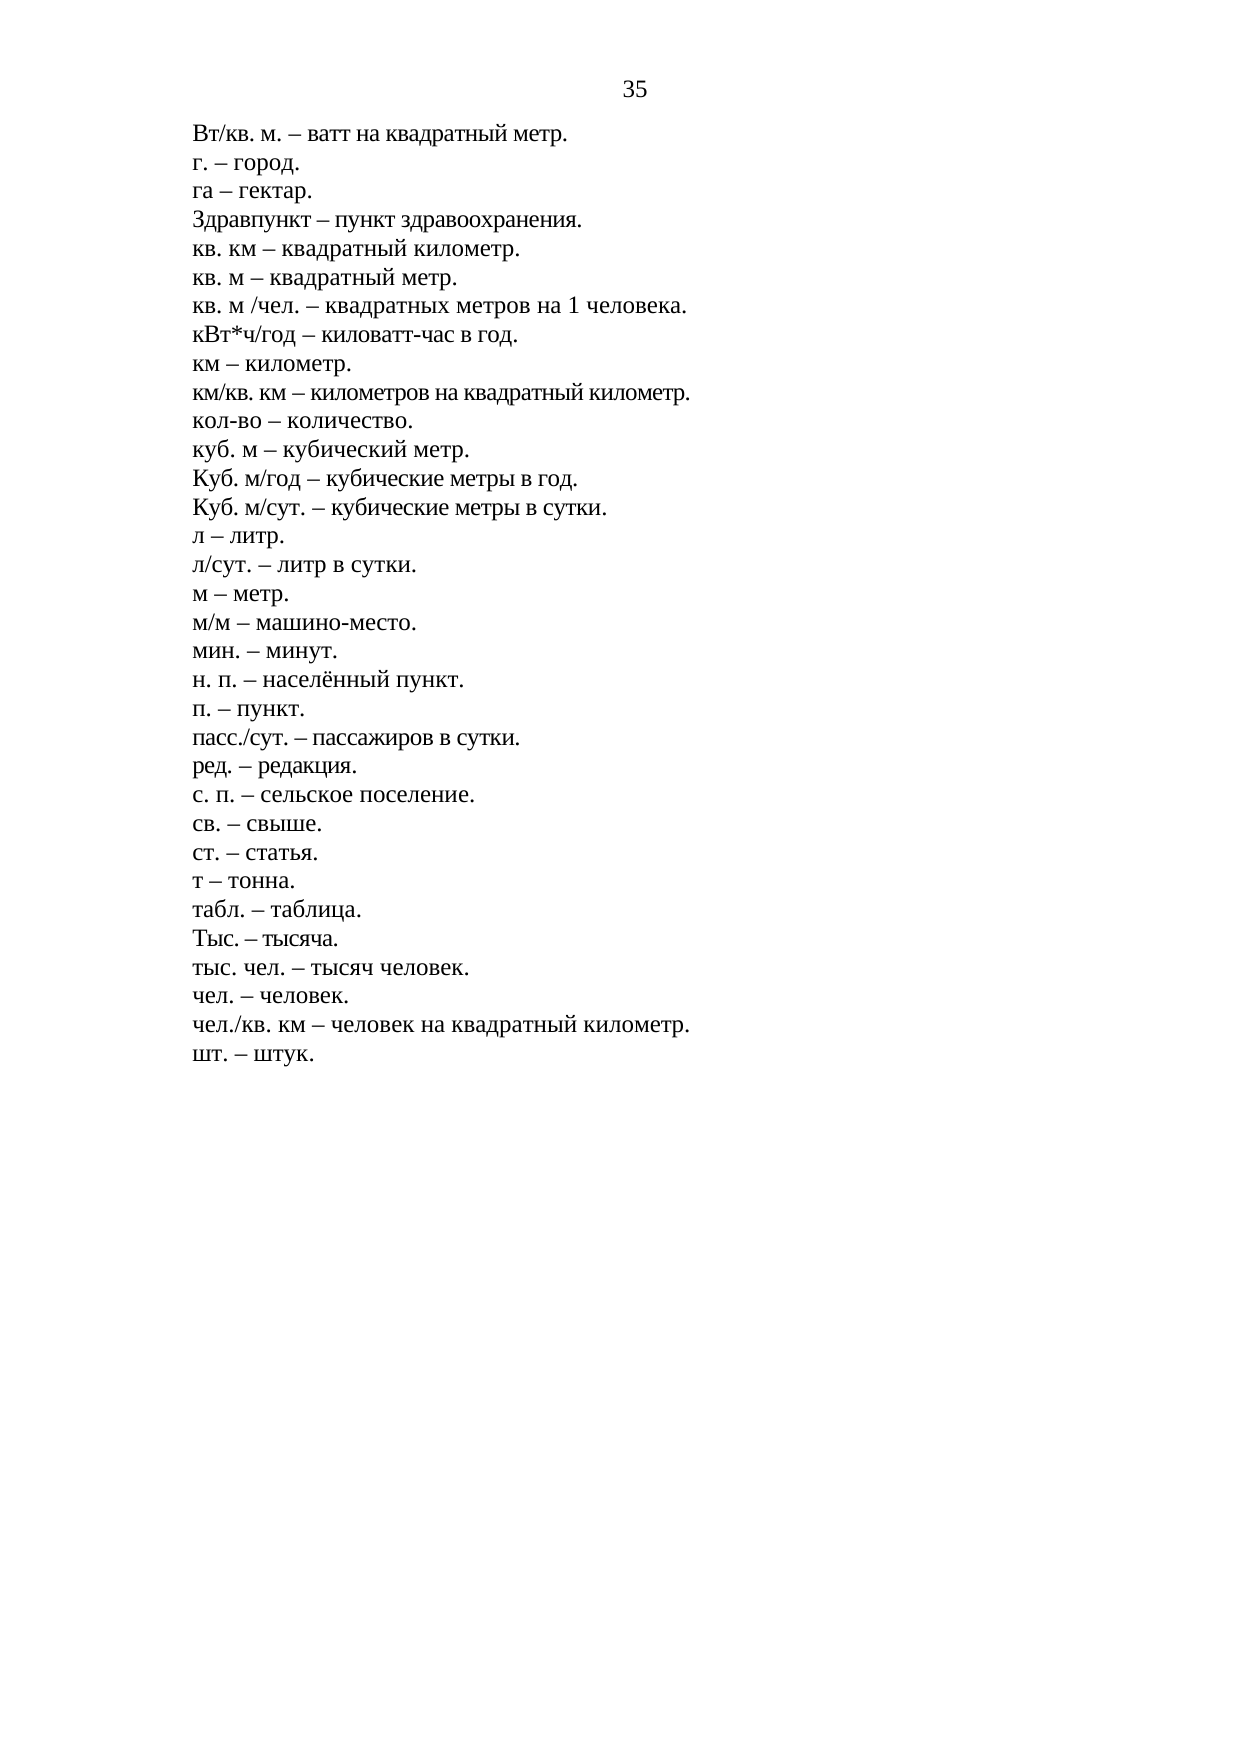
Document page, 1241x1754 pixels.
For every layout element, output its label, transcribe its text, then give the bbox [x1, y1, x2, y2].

text Вт/кв. м. – ватт на квадратный метр. [118, 118, 1152, 147]
text л/сут. – литр в сутки. [118, 549, 1152, 578]
text ред. – редакция. [118, 751, 1152, 779]
text Тыс. – тысяча. [118, 923, 1152, 952]
text чел. – человек. [118, 981, 1152, 1009]
text мин. – минут. [118, 636, 1152, 664]
text км – километр. [118, 348, 1152, 377]
text св. – свыше. [118, 808, 1152, 837]
text кв. м – квадратный метр. [118, 262, 1152, 291]
text га – гектар. [118, 176, 1152, 204]
text пасс./сут. – пассажиров в сутки. [118, 722, 1152, 751]
text км/кв. км – километров на квадратный километр. [118, 377, 1152, 406]
text п. – пункт. [118, 693, 1152, 722]
text м – метр. [118, 578, 1152, 607]
text кв. км – квадратный километр. [118, 233, 1152, 262]
text чел./кв. км – человек на квадратный километр. [118, 1009, 1152, 1038]
text Здравпункт – пункт здравоохранения. [118, 204, 1152, 233]
text с. п. – сельское поселение. [118, 779, 1152, 808]
text тыс. чел. – тысяч человек. [118, 952, 1152, 981]
text кВт*ч/год – киловатт-час в год. [118, 319, 1152, 348]
text шт. – штук. [118, 1038, 1152, 1067]
text табл. – таблица. [118, 894, 1152, 923]
text Куб. м/сут. – кубические метры в сутки. [118, 492, 1152, 521]
text кол-во – количество. [118, 406, 1152, 434]
text куб. м – кубический метр. [118, 434, 1152, 463]
text ст. – статья. [118, 837, 1152, 866]
text т – тонна. [118, 866, 1152, 894]
text Куб. м/год – кубические метры в год. [118, 463, 1152, 492]
text н. п. – населённый пункт. [118, 664, 1152, 693]
text кв. м /чел. – квадратных метров на 1 человека. [118, 291, 1152, 319]
text г. – город. [118, 147, 1152, 176]
text л – литр. [118, 521, 1152, 549]
text м/м – машино-место. [118, 607, 1152, 636]
